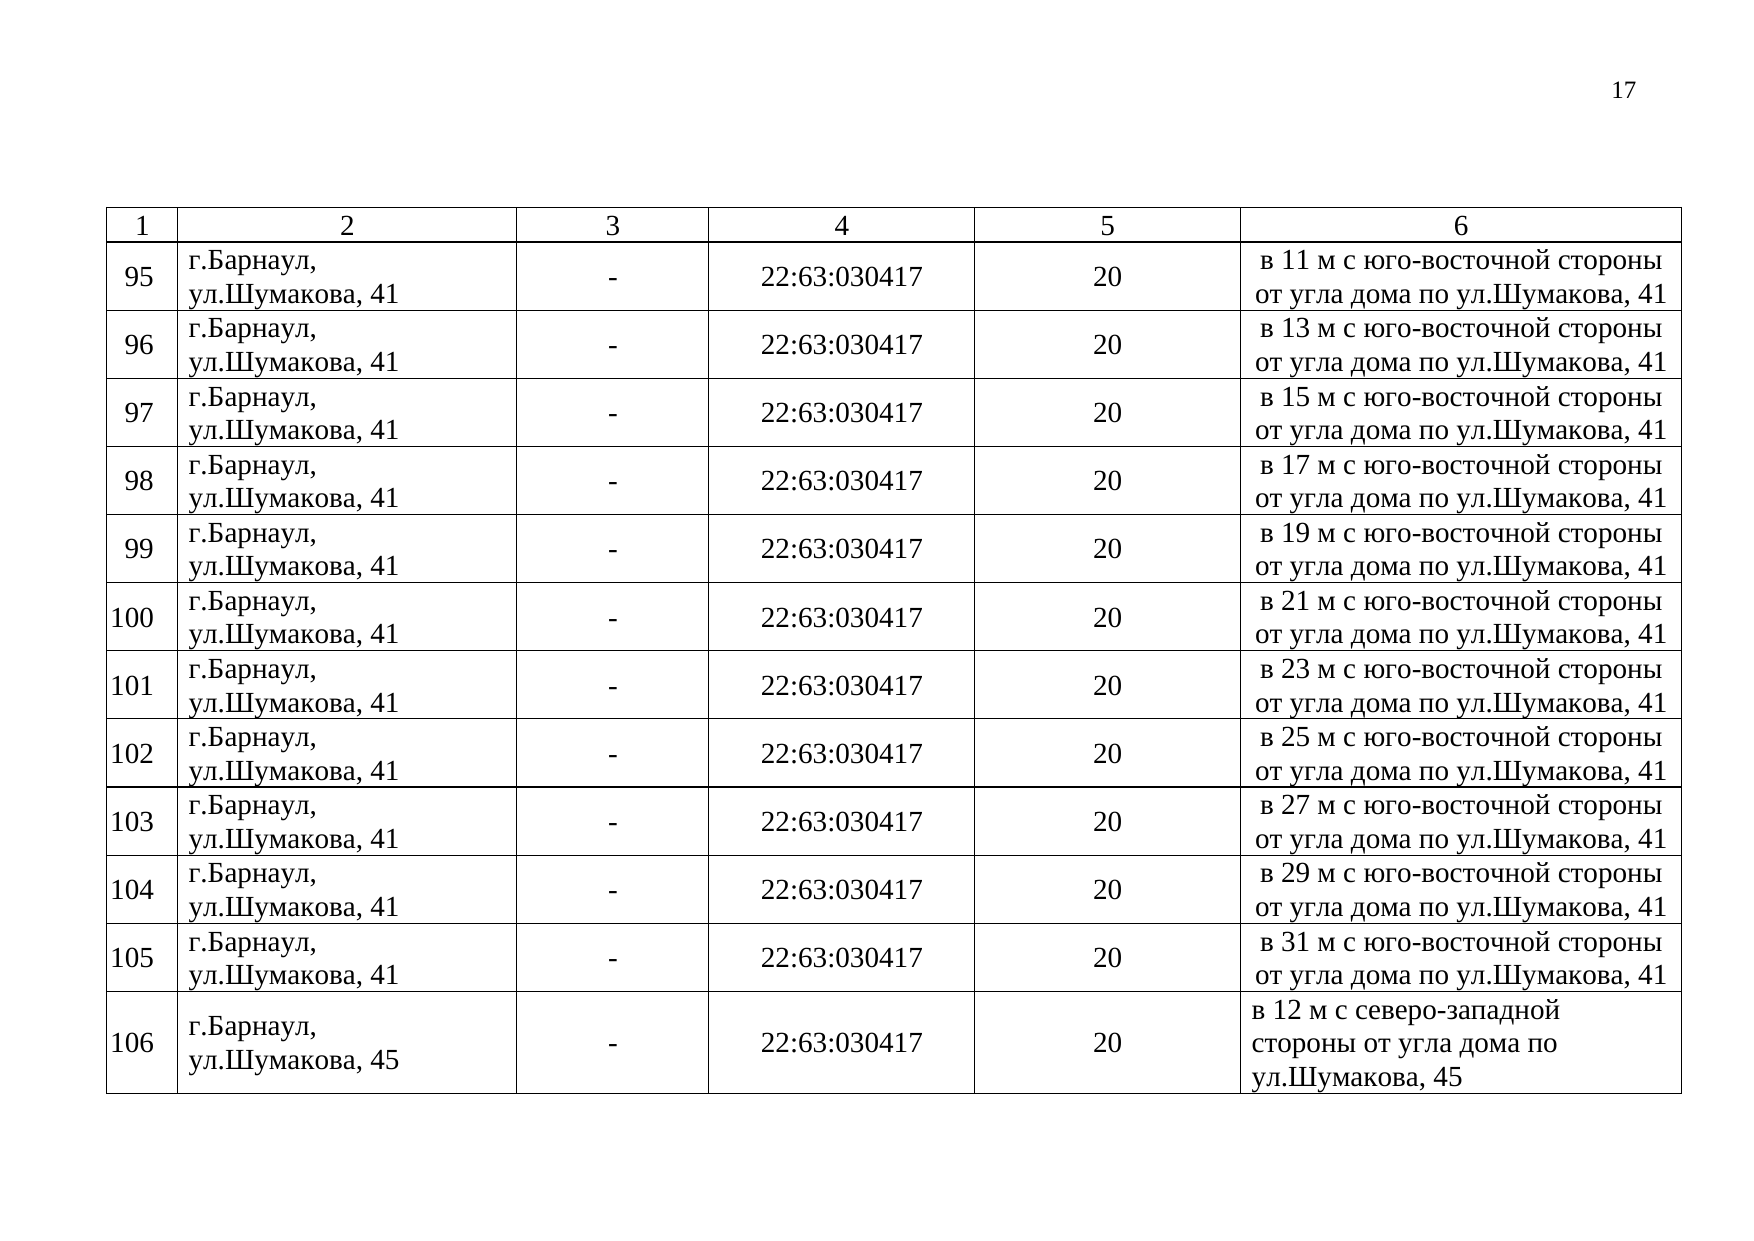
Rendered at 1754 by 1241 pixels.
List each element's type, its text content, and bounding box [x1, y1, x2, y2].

table_cell 20 [975, 583, 1240, 650]
table_cell [107, 447, 177, 514]
table_cell в 31 м с юго-восточной стороны от угла дома по ул.Шумакова, 41 [1241, 924, 1681, 991]
table_cell - [517, 924, 708, 991]
table_cell г.Барнаул, ул.Шумакова, 45 [178, 992, 516, 1092]
table_cell - [517, 719, 708, 786]
table_cell в 21 м с юго-восточной стороны от угла дома по ул.Шумакова, 41 [1241, 583, 1681, 650]
table_cell - [517, 447, 708, 514]
table_cell 20 [975, 379, 1240, 446]
table_cell [107, 379, 177, 446]
table_header 3 [517, 208, 708, 241]
table_header 5 [975, 208, 1240, 241]
table_cell г.Барнаул, ул.Шумакова, 41 [178, 379, 516, 446]
table_cell - [517, 515, 708, 582]
table_cell г.Барнаул, ул.Шумакова, 41 [178, 788, 516, 854]
table_cell [107, 651, 177, 718]
table_cell в 17 м с юго-восточной стороны от угла дома по ул.Шумакова, 41 [1241, 447, 1681, 514]
table_cell в 23 м с юго-восточной стороны от угла дома по ул.Шумакова, 41 [1241, 651, 1681, 718]
table_cell в 13 м с юго-восточной стороны от угла дома по ул.Шумакова, 41 [1241, 311, 1681, 378]
table_cell [107, 788, 177, 854]
table_cell г.Барнаул, ул.Шумакова, 41 [178, 583, 516, 650]
table_cell 22:63:030417 [709, 788, 974, 854]
table_cell 22:63:030417 [709, 515, 974, 582]
table_cell [107, 856, 177, 923]
table_cell 22:63:030417 [709, 719, 974, 786]
table_cell 22:63:030417 [709, 856, 974, 923]
table_cell 22:63:030417 [709, 311, 974, 378]
table_cell 20 [975, 856, 1240, 923]
table_cell 22:63:030417 [709, 651, 974, 718]
table_cell - [517, 651, 708, 718]
table_header 1 [107, 208, 177, 241]
table_cell 20 [975, 924, 1240, 991]
table_cell г.Барнаул, ул.Шумакова, 41 [178, 924, 516, 991]
table_cell в 11 м с юго-восточной стороны от угла дома по ул.Шумакова, 41 [1241, 243, 1681, 309]
table_cell 22:63:030417 [709, 992, 974, 1092]
table_cell в 15 м с юго-восточной стороны от угла дома по ул.Шумакова, 41 [1241, 379, 1681, 446]
table_cell 22:63:030417 [709, 583, 974, 650]
table_cell 20 [975, 651, 1240, 718]
table_cell 22:63:030417 [709, 379, 974, 446]
table_cell - [517, 856, 708, 923]
table_cell [107, 583, 177, 650]
table_cell 20 [975, 447, 1240, 514]
table_cell - [517, 243, 708, 309]
table_cell [107, 311, 177, 378]
table_cell 22:63:030417 [709, 447, 974, 514]
table_cell [107, 515, 177, 582]
table_cell г.Барнаул, ул.Шумакова, 41 [178, 243, 516, 309]
table_cell [107, 719, 177, 786]
table_cell г.Барнаул, ул.Шумакова, 41 [178, 447, 516, 514]
table_cell 20 [975, 788, 1240, 854]
table_cell - [517, 788, 708, 854]
table_cell 20 [975, 243, 1240, 309]
table_cell в 25 м с юго-восточной стороны от угла дома по ул.Шумакова, 41 [1241, 719, 1681, 786]
table_cell [107, 243, 177, 309]
table_cell [107, 992, 177, 1092]
table_header 4 [709, 208, 974, 241]
table_cell - [517, 311, 708, 378]
table_cell [107, 924, 177, 991]
table_cell 20 [975, 311, 1240, 378]
table_cell - [517, 992, 708, 1092]
table_cell 20 [975, 719, 1240, 786]
table_cell в 27 м с юго-восточной стороны от угла дома по ул.Шумакова, 41 [1241, 788, 1681, 854]
table_cell в 29 м с юго-восточной стороны от угла дома по ул.Шумакова, 41 [1241, 856, 1681, 923]
table_cell 22:63:030417 [709, 243, 974, 309]
table_cell 22:63:030417 [709, 924, 974, 991]
table_cell г.Барнаул, ул.Шумакова, 41 [178, 311, 516, 378]
table_cell г.Барнаул, ул.Шумакова, 41 [178, 719, 516, 786]
table_cell г.Барнаул, ул.Шумакова, 41 [178, 515, 516, 582]
table_cell г.Барнаул, ул.Шумакова, 41 [178, 651, 516, 718]
table_header 2 [178, 208, 516, 241]
table_cell в 19 м с юго-восточной стороны от угла дома по ул.Шумакова, 41 [1241, 515, 1681, 582]
table_cell 20 [975, 515, 1240, 582]
table_cell - [517, 583, 708, 650]
table_header 6 [1241, 208, 1681, 241]
table_cell в 12 м с северо-западной стороны от угла дома по ул.Шумакова, 45 [1241, 992, 1681, 1092]
table_cell 20 [975, 992, 1240, 1092]
table_cell г.Барнаул, ул.Шумакова, 41 [178, 856, 516, 923]
table_cell - [517, 379, 708, 446]
